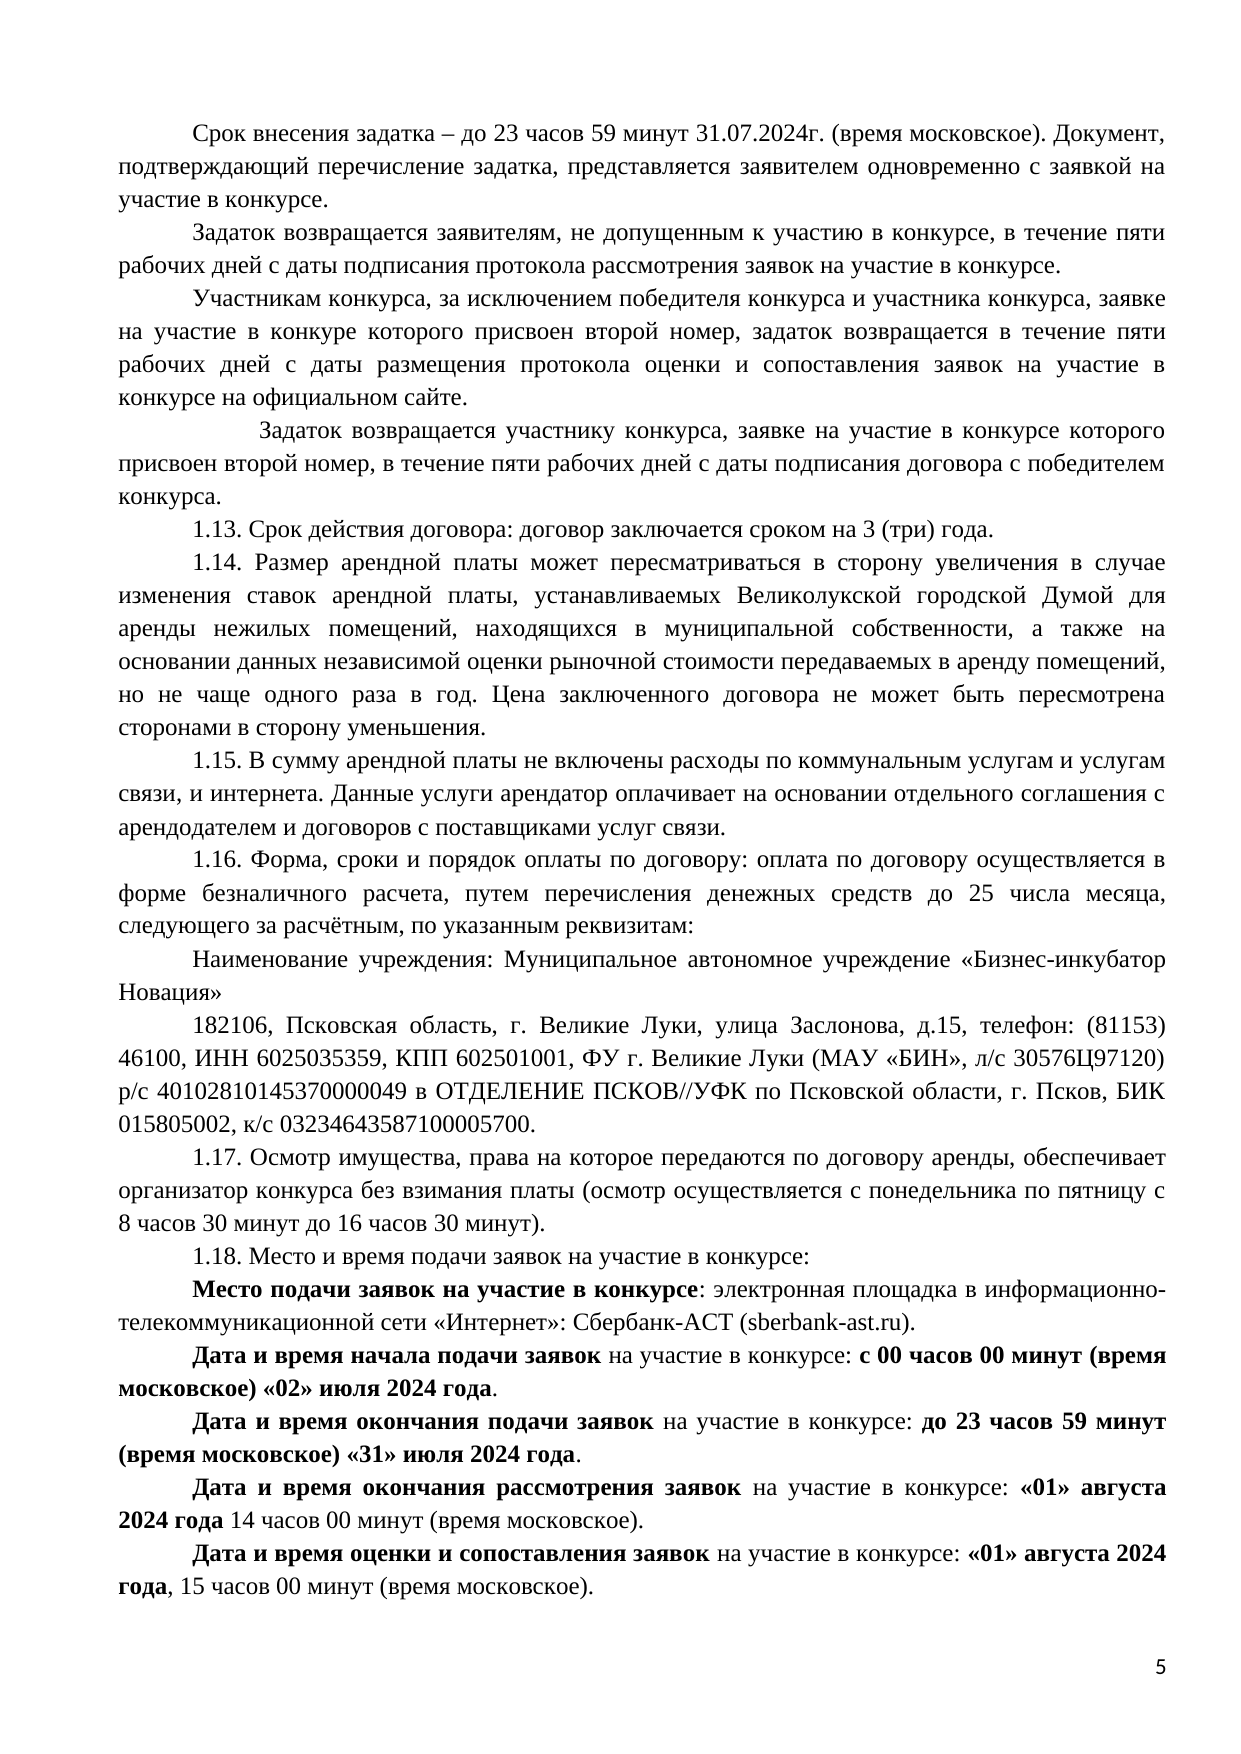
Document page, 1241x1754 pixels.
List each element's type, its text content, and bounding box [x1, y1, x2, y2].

text Участникам конкурса, за исключением победителя конкурса и участника конкурса, заявке на участие в конкуре которого присвоен второй номер, задаток возвращается в течение пяти рабочих дней с даты размещения протокола оценки и сопоставления заявок на участие в конкурсе на официальном сайте. [118, 283, 1167, 411]
text Задаток возвращается участнику конкурса, заявке на участие в конкурсе которого присвоен второй номер, в течение пяти рабочих дней с даты подписания договора с победителем конкурса. [118, 415, 1167, 510]
text 1.17. Осмотр имущества, права на которое передаются по договору аренды, обеспечивает организатор конкурса без взимания платы (осмотр осуществляется с понедельника по пятницу с 8 часов 30 минут до 16 часов 30 минут). [118, 1142, 1167, 1237]
text 1.14. Размер арендной платы может пересматриваться в сторону увеличения в случае изменения ставок арендной платы, устанавливаемых Великолукской городской Думой для аренды нежилых помещений, находящихся в муниципальной собственности, а также на основании данных независимой оценки рыночной стоимости передаваемых в аренду помещений, но не чаще одного раза в год. Цена заключенного договора не может быть пересмотрена сторонами в сторону уменьшения. [118, 547, 1167, 741]
text 1.15. В сумму арендной платы не включены расходы по коммунальным услугам и услугам связи, и интернета. Данные услуги арендатор оплачивает на основании отдельного соглашения с арендодателем и договоров с поставщиками услуг связи. [118, 746, 1167, 840]
text Задаток возвращается заявителям, не допущенным к участию в конкурсе, в течение пяти рабочих дней с даты подписания протокола рассмотрения заявок на участие в конкурсе. [118, 217, 1167, 279]
text Дата и время оценки и сопоставления заявок на участие в конкурсе: «01» августа 2024 года, 15 часов 00 минут (время московское). [118, 1538, 1167, 1600]
text 182106, Псковская область, г. Великие Луки, улица Заслонова, д.15, телефон: (81153) 46100, ИНН 6025035359, КПП 602501001, ФУ г. Великие Луки (МАУ «БИН», л/с 30576Ц97120) р/с 40102810145370000049 в ОТДЕЛЕНИЕ ПСКОВ//УФК по Псковской области, г. Псков, БИК 015805002, к/с 03234643587100005700. [118, 1010, 1167, 1137]
text Дата и время окончания рассмотрения заявок на участие в конкурсе: «01» августа 2024 года 14 часов 00 минут (время московское). [118, 1472, 1167, 1534]
text Дата и время начала подачи заявок на участие в конкурсе: с 00 часов 00 минут (время московское) «02» июля 2024 года. [118, 1340, 1167, 1402]
text Срок внесения задатка – до 23 часов 59 минут 31.07.2024г. (время московское). Документ, подтверждающий перечисление задатка, представляется заявителем одновременно с заявкой на участие в конкурсе. [118, 118, 1167, 213]
text 1.13. Срок действия договора: договор заключается сроком на 3 (три) года. [118, 514, 1167, 543]
text Наименование учреждения: Муниципальное автономное учреждение «Бизнес-инкубатор Новация» [118, 944, 1167, 1005]
text 1.18. Место и время подачи заявок на участие в конкурсе: [118, 1241, 1167, 1269]
text Дата и время окончания подачи заявок на участие в конкурсе: до 23 часов 59 минут (время московское) «31» июля 2024 года. [118, 1406, 1167, 1468]
text 1.16. Форма, сроки и порядок оплаты по договору: оплата по договору осуществляется в форме безналичного расчета, путем перечисления денежных средств до 25 числа месяца, следующего за расчётным, по указанным реквизитам: [118, 844, 1167, 939]
text Место подачи заявок на участие в конкурсе: электронная площадка в информационно-телекоммуникационной сети «Интернет»: Сбербанк-АСТ (sberbank-ast.ru). [118, 1274, 1167, 1336]
